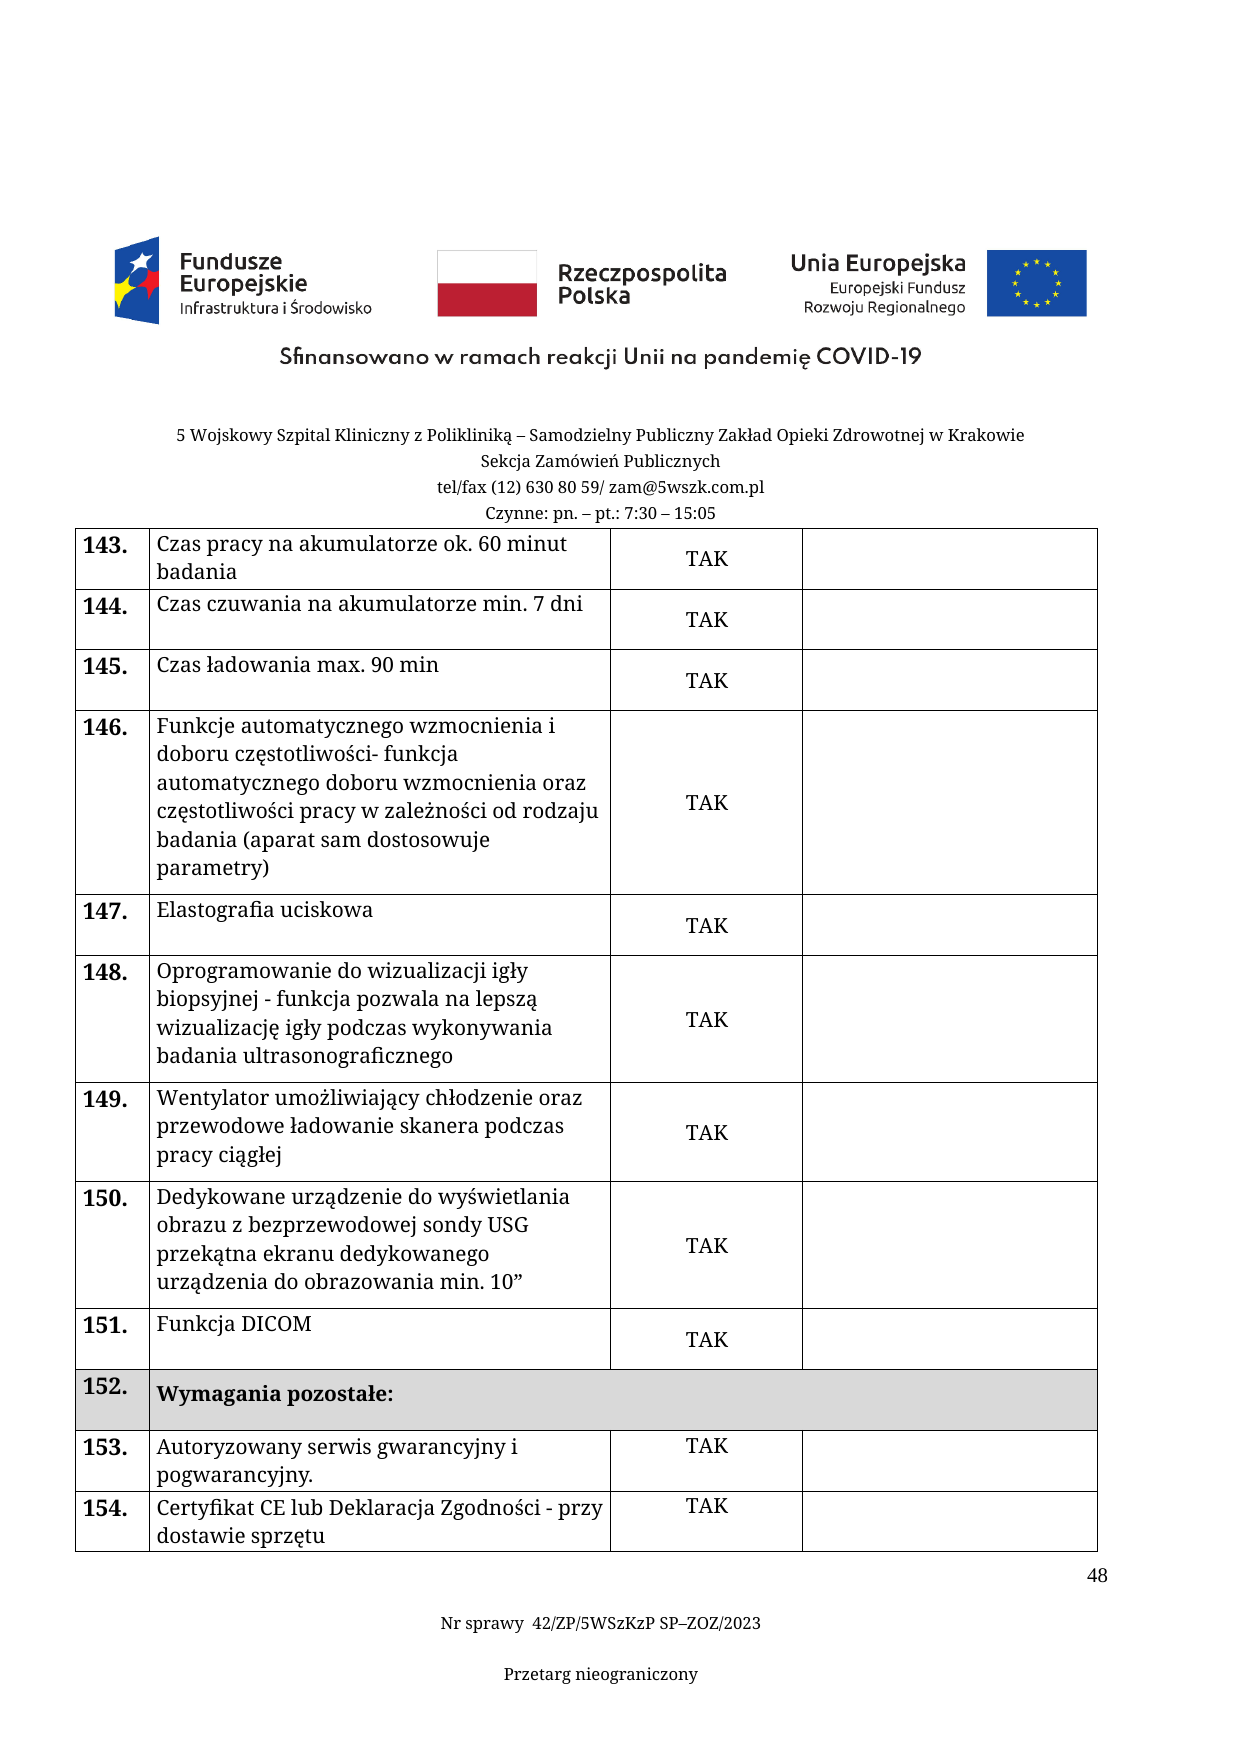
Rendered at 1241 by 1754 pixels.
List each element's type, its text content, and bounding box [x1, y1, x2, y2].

table_cell TAK [611, 956, 802, 1082]
table_cell TAK [611, 1431, 802, 1491]
table_cell Czas pracy na akumulatorze ok. 60 minut badania [150, 529, 610, 588]
table_cell Wentylator umożliwiający chłodzenie oraz przewodowe ładowanie skanera podczas pracy ciągłej [150, 1083, 610, 1181]
picture [93, 211, 1108, 394]
table_cell TAK [611, 529, 802, 588]
table_cell [803, 711, 1097, 894]
table_cell TAK [611, 1182, 802, 1308]
table_cell [76, 711, 149, 894]
table_cell [76, 1492, 149, 1551]
table_cell Funkcje automatycznego wzmocnienia i doboru częstotliwości- funkcja automatycznego doboru wzmocnienia oraz częstotliwości pracy w zależności od rodzaju badania (aparat sam dostosowuje parametry) [150, 711, 610, 894]
table_cell [803, 956, 1097, 1082]
table_cell [803, 1431, 1097, 1491]
table_cell [76, 956, 149, 1082]
table_cell TAK [611, 1083, 802, 1181]
table_cell TAK [611, 1309, 802, 1369]
table_cell [803, 590, 1097, 649]
table_cell [803, 1492, 1097, 1551]
table_cell TAK [611, 711, 802, 894]
table_cell Elastografia uciskowa [150, 895, 610, 955]
table_cell TAK [611, 895, 802, 955]
table_cell [803, 895, 1097, 955]
table_cell [76, 1182, 149, 1308]
table_cell TAK [611, 650, 802, 710]
table_cell [803, 1182, 1097, 1308]
table_cell [76, 650, 149, 710]
table_cell [76, 590, 149, 649]
table_cell [76, 895, 149, 955]
table_cell Wymagania pozostałe: [150, 1370, 1097, 1430]
table_cell TAK [611, 1492, 802, 1551]
table_cell Oprogramowanie do wizualizacji igły biopsyjnej - funkcja pozwala na lepszą wizualizację igły podczas wykonywania badania ultrasonograficznego [150, 956, 610, 1082]
table_cell Czas czuwania na akumulatorze min. 7 dni [150, 590, 610, 649]
table_cell [76, 1431, 149, 1491]
table_cell [76, 529, 149, 588]
table_cell Dedykowane urządzenie do wyświetlania obrazu z bezprzewodowej sondy USG przekątna ekranu dedykowanego urządzenia do obrazowania min. 10” [150, 1182, 610, 1308]
table_cell [803, 650, 1097, 710]
table_cell [76, 1083, 149, 1181]
table_cell TAK [611, 590, 802, 649]
table_cell Certyfikat CE lub Deklaracja Zgodności - przy dostawie sprzętu [150, 1492, 610, 1551]
table_cell [76, 1309, 149, 1369]
table_cell [803, 529, 1097, 588]
table_cell [76, 1370, 149, 1430]
table_cell Funkcja DICOM [150, 1309, 610, 1369]
table_cell Czas ładowania max. 90 min [150, 650, 610, 710]
table_cell [803, 1083, 1097, 1181]
table_cell Autoryzowany serwis gwarancyjny i pogwarancyjny. [150, 1431, 610, 1491]
table_cell [803, 1309, 1097, 1369]
